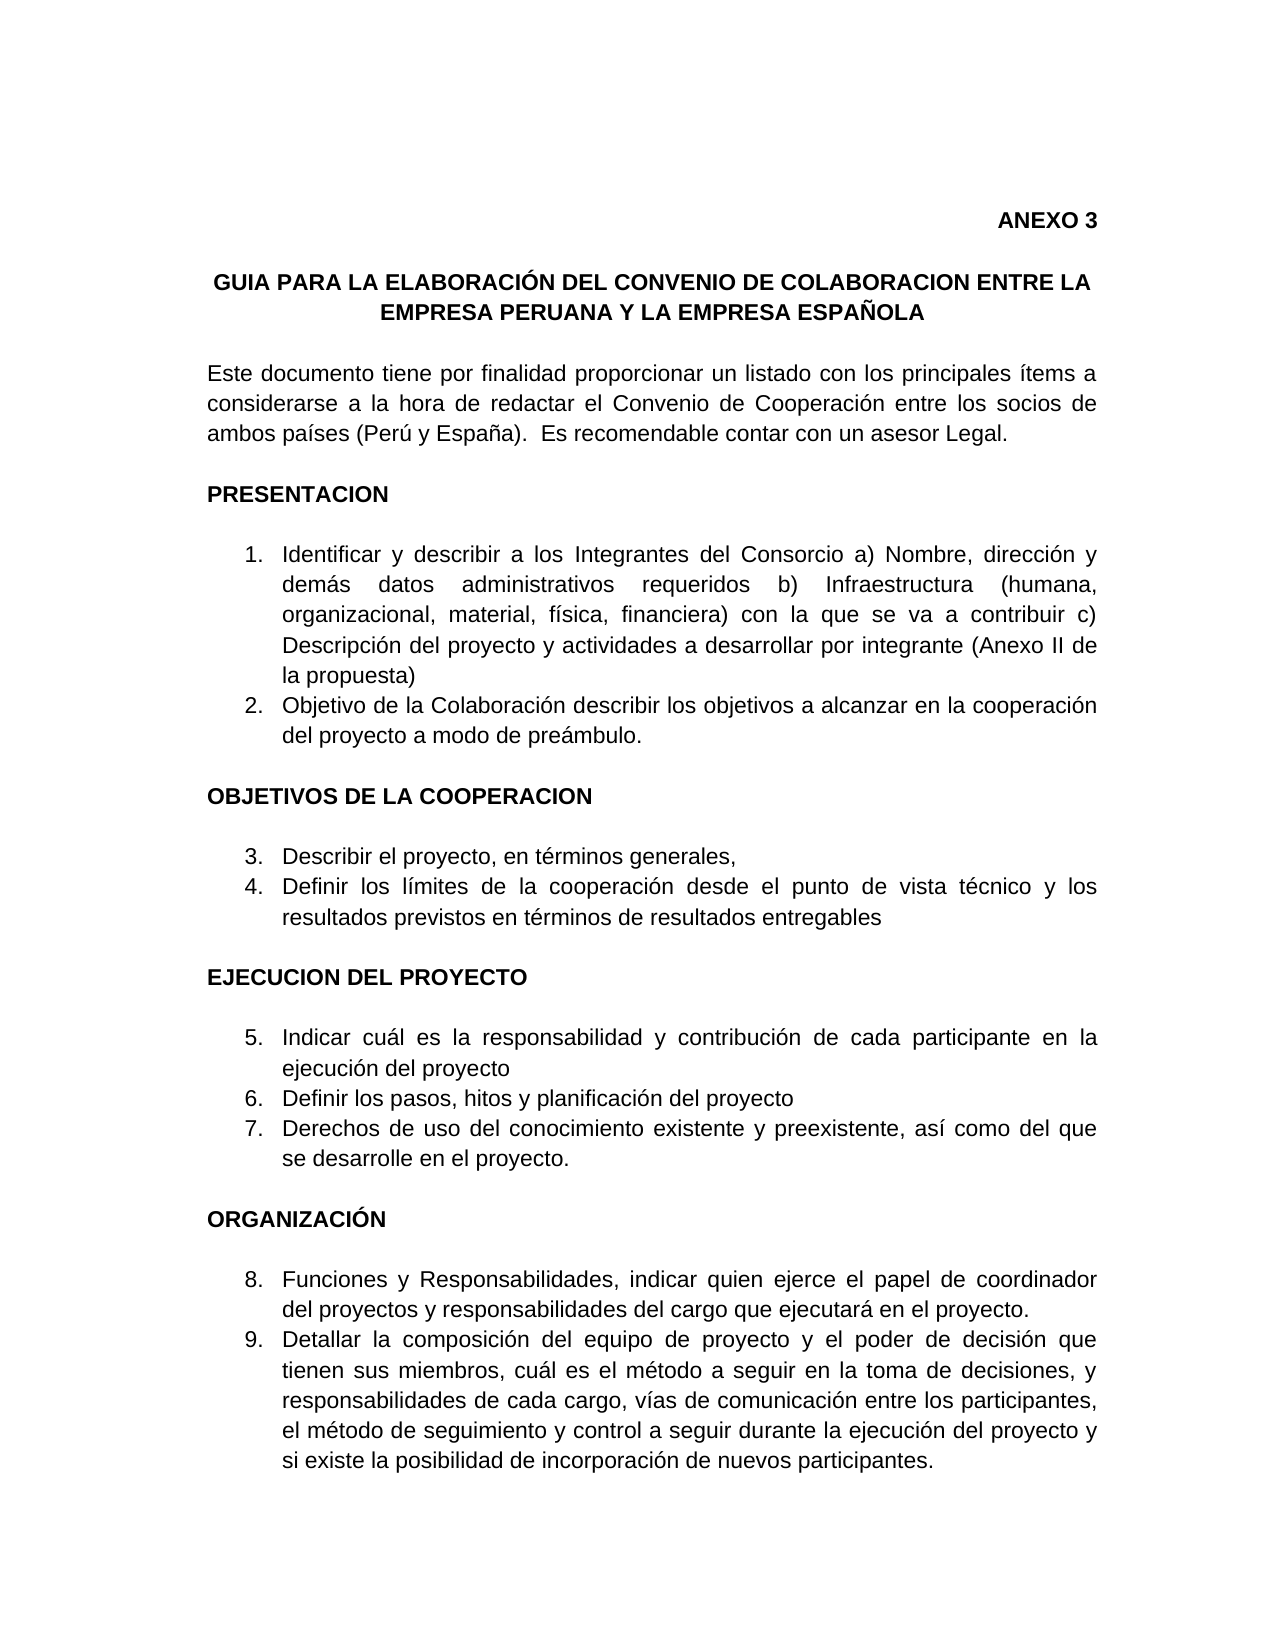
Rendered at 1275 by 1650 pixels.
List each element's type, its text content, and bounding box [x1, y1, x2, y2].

list Definir los límites de la cooperación desde el punto de vista técnico y los resultados previstos en términos de resultados entregables [244, 873, 1098, 930]
text Este documento tiene por finalidad proporcionar un listado con los principales ítems a considerarse a la hora de redactar el Convenio de Cooperación entre los socios de ambos países (Perú y España). Es recomendable contar con un asesor Legal. [207, 360, 1098, 447]
list Definir los pasos, hitos y planificación del proyecto [244, 1085, 1098, 1111]
text EJECUCION DEL PROYECTO [207, 964, 1098, 990]
list Objetivo de la Colaboración describir los objetivos a alcanzar en la cooperación del proyecto a modo de preámbulo. [244, 692, 1098, 749]
text EMPRESA PERUANA Y LA EMPRESA ESPAÑOLA [207, 299, 1098, 326]
list Detallar la composición del equipo de proyecto y el poder de decisión que tienen sus miembros, cuál es el método a seguir en la toma de decisiones, y responsabilidades de cada cargo, vías de comunicación entre los participantes, el método de seguimiento y control a seguir durante la ejecución del proyecto y si existe la posibilidad de incorporación de nuevos participantes. [244, 1326, 1098, 1474]
text OBJETIVOS DE LA COOPERACION [207, 783, 1098, 809]
list Indicar cuál es la responsabilidad y contribución de cada participante en la ejecución del proyecto [244, 1024, 1098, 1081]
list Funciones y Responsabilidades, indicar quien ejerce el papel de coordinador del proyectos y responsabilidades del cargo que ejecutará en el proyecto. [244, 1266, 1098, 1323]
list Describir el proyecto, en términos generales, [244, 843, 1098, 869]
text GUIA PARA LA ELABORACIÓN DEL CONVENIO DE COLABORACION ENTRE LA [207, 269, 1098, 296]
list Identificar y describir a los Integrantes del Consorcio a) Nombre, dirección y demás datos administrativos requeridos b) Infraestructura (humana, organizacional, material, física, financiera) con la que se va a contribuir c) Descripción del proyecto y actividades a desarrollar por integrante (Anexo II de la propuesta) [244, 541, 1098, 688]
text PRESENTACION [207, 481, 1098, 507]
text ANEXO 3 [207, 207, 1098, 233]
text ORGANIZACIÓN [207, 1206, 1098, 1232]
list Derechos de uso del conocimiento existente y preexistente, así como del que se desarrolle en el proyecto. [244, 1115, 1098, 1172]
